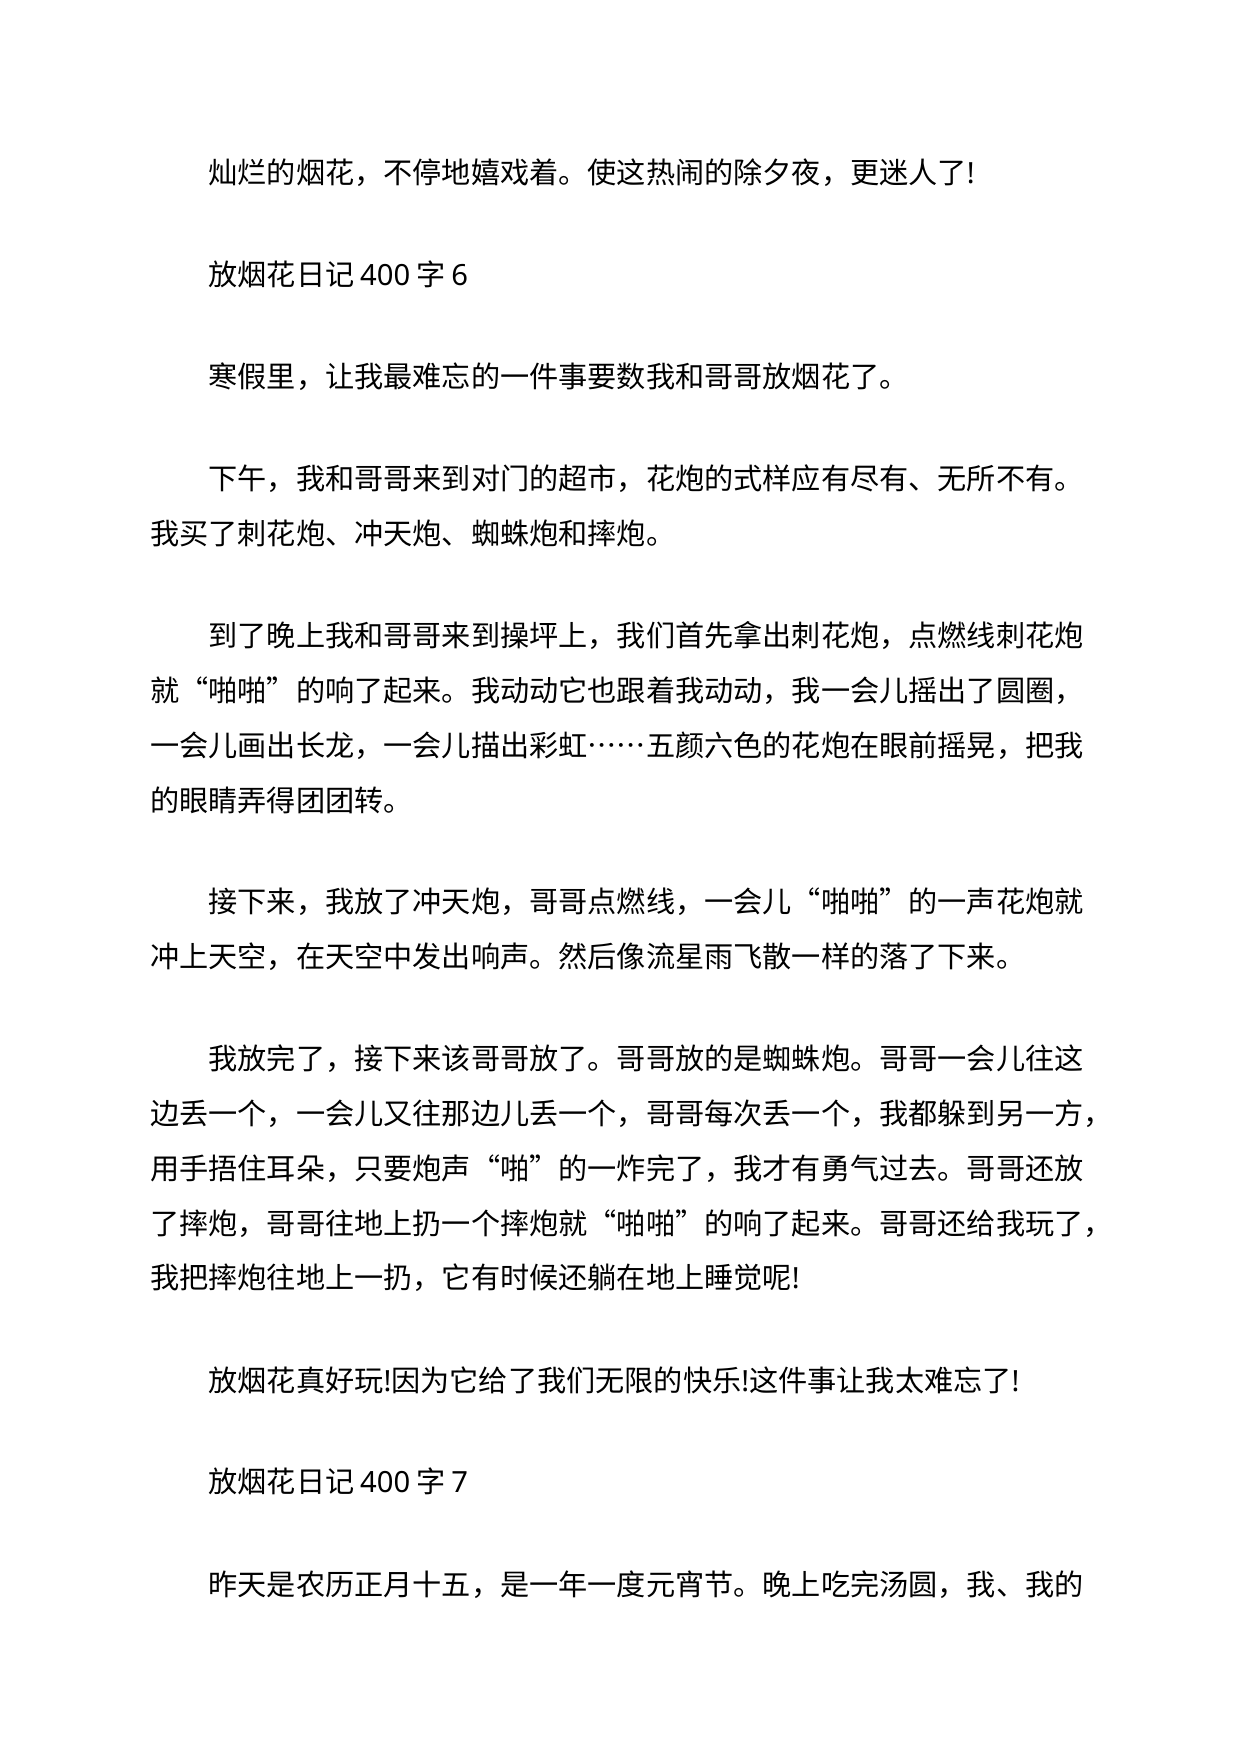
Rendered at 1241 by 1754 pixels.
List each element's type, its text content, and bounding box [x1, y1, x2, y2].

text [150, 1561, 1090, 1603]
text 到了晚上我和哥哥来到操坪上，我们首先拿出刺花炮，点燃线刺花炮就“啪啪”的响了起来。我动动它也跟着我动动，我一会儿摇出了圆圈，一会儿画出长龙，一会儿描出彩虹……五颜六色的花炮在眼前摇晃，把我的眼睛弄得团团转。 [150, 612, 1090, 819]
text 接下来，我放了冲天炮，哥哥点燃线，一会儿“啪啪”的一声花炮就冲上天空，在天空中发出响声。然后像流星雨飞散一样的落了下来。 [150, 879, 1090, 976]
text 放烟花日记400字6 [150, 252, 1090, 294]
text 灿烂的烟花，不停地嬉戏着。使这热闹的除夕夜，更迷人了! [150, 150, 1090, 192]
text 我放完了，接下来该哥哥放了。哥哥放的是蜘蛛炮。哥哥一会儿往这边丢一个，一会儿又往那边儿丢一个，哥哥每次丢一个，我都躲到另一方，用手捂住耳朵，只要炮声“啪”的一炸完了，我才有勇气过去。哥哥还放了摔炮，哥哥往地上扔一个摔炮就“啪啪”的响了起来。哥哥还给我玩了，我把摔炮往地上一扔，它有时候还躺在地上睡觉呢! [150, 1036, 1090, 1297]
text 放烟花真好玩!因为它给了我们无限的快乐!这件事让我太难忘了! [150, 1357, 1090, 1399]
text 放烟花日记400字7 [150, 1459, 1090, 1501]
text 寒假里，让我最难忘的一件事要数我和哥哥放烟花了。 [150, 354, 1090, 396]
text 下午，我和哥哥来到对门的超市，花炮的式样应有尽有、无所不有。我买了刺花炮、冲天炮、蜘蛛炮和摔炮。 [150, 456, 1090, 553]
